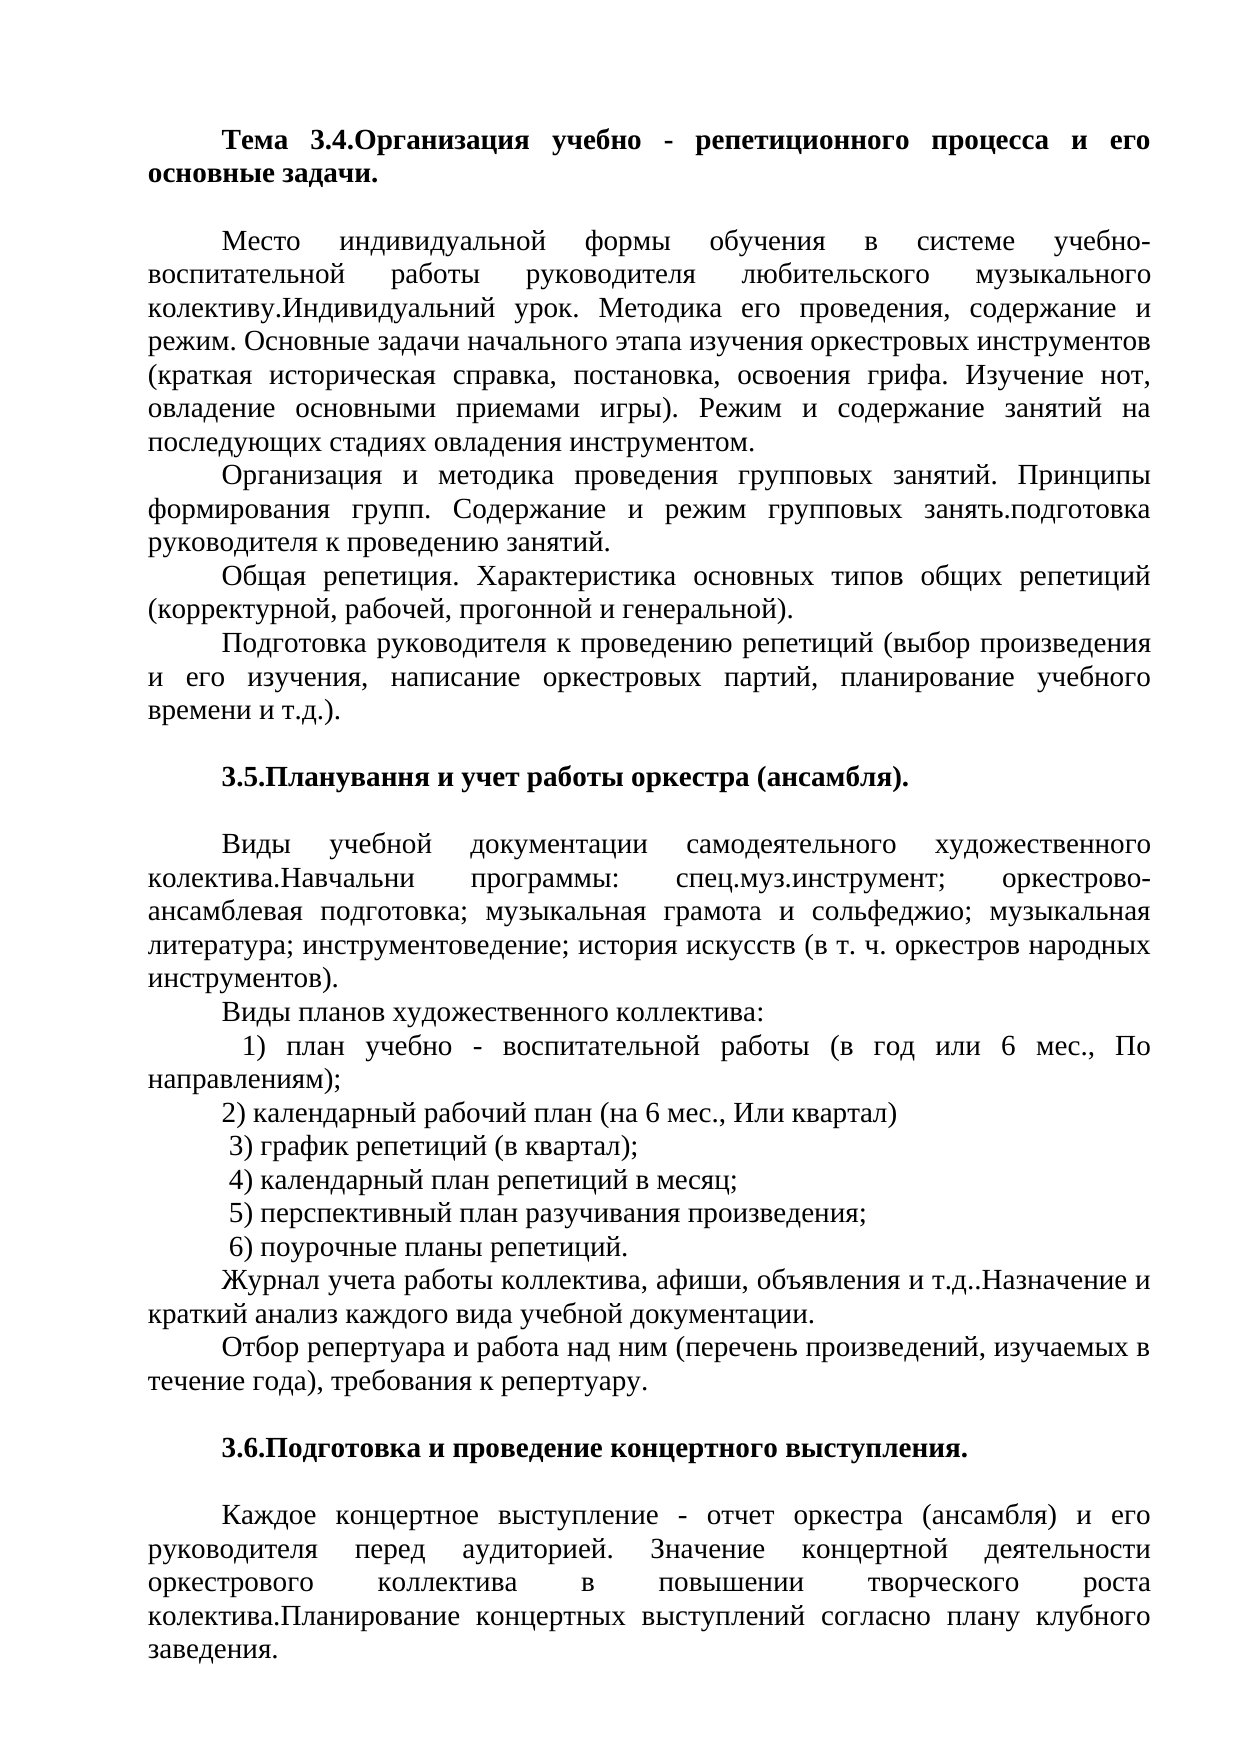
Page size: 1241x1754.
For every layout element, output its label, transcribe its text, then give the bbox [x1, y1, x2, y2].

text Организация и методика проведения групповых занятий. Принципы формирования групп. Содержание и режим групповых занять.подготовка руководителя к проведению занятий. [148, 457, 1152, 558]
text Отбор репертуара и работа над ним (перечень произведений, изучаемых в течение года), требования к репертуару. [148, 1329, 1152, 1397]
text Тема 3.4.Организация учебно - репетиционного процесса и его основные задачи. [148, 122, 1152, 189]
text 3.5.Планування и учет работы оркестра (ансамбля). [148, 759, 1152, 793]
text Место индивидуальной формы обучения в системе учебно-воспитательной работы руководителя любительского музыкального колективу.Индивидуальний урок. Методика его проведения, содержание и режим. Основные задачи начального этапа изучения оркестровых инструментов (краткая историческая справка, постановка, освоения грифа. Изучение нот, овладение основными приемами игры). Режим и содержание занятий на последующих стадиях овладения инструментом. [148, 223, 1152, 457]
text 5) перспективный план разучивания произведения; [148, 1195, 1152, 1229]
text Каждое концертное выступление - отчет оркестра (ансамбля) и его руководителя перед аудиторией. Значение концертной деятельности оркестрового коллектива в повышении творческого роста колектива.Планирование концертных выступлений согласно плану клубного заведения. [148, 1497, 1152, 1665]
text 6) поурочные планы репетиций. [148, 1229, 1152, 1262]
text 4) календарный план репетиций в месяц; [148, 1162, 1152, 1195]
text 2) календарный рабочий план (на 6 мес., Или квартал) [148, 1095, 1152, 1128]
text Общая репетиция. Характеристика основных типов общих репетиций (корректурной, рабочей, прогонной и генеральной). [148, 558, 1152, 625]
text Журнал учета работы коллектива, афиши, объявления и т.д..Назначение и краткий анализ каждого вида учебной документации. [148, 1262, 1152, 1329]
text 3.6.Подготовка и проведение концертного выступления. [148, 1430, 1152, 1464]
text Виды учебной документации самодеятельного художественного колектива.Навчальни программы: спец.муз.инструмент; оркестрово-ансамблевая подготовка; музыкальная грамота и сольфеджио; музыкальная литература; инструментоведение; история искусств (в т. ч. оркестров народных инструментов). [148, 826, 1152, 994]
text 3) график репетиций (в квартал); [148, 1128, 1152, 1162]
text Подготовка руководителя к проведению репетиций (выбор произведения и его изучения, написание оркестровых партий, планирование учебного времени и т.д.). [148, 625, 1152, 726]
text Виды планов художественного коллектива: [148, 994, 1152, 1028]
text 1) план учебно - воспитательной работы (в год или 6 мес., По направлениям); [148, 1028, 1152, 1095]
